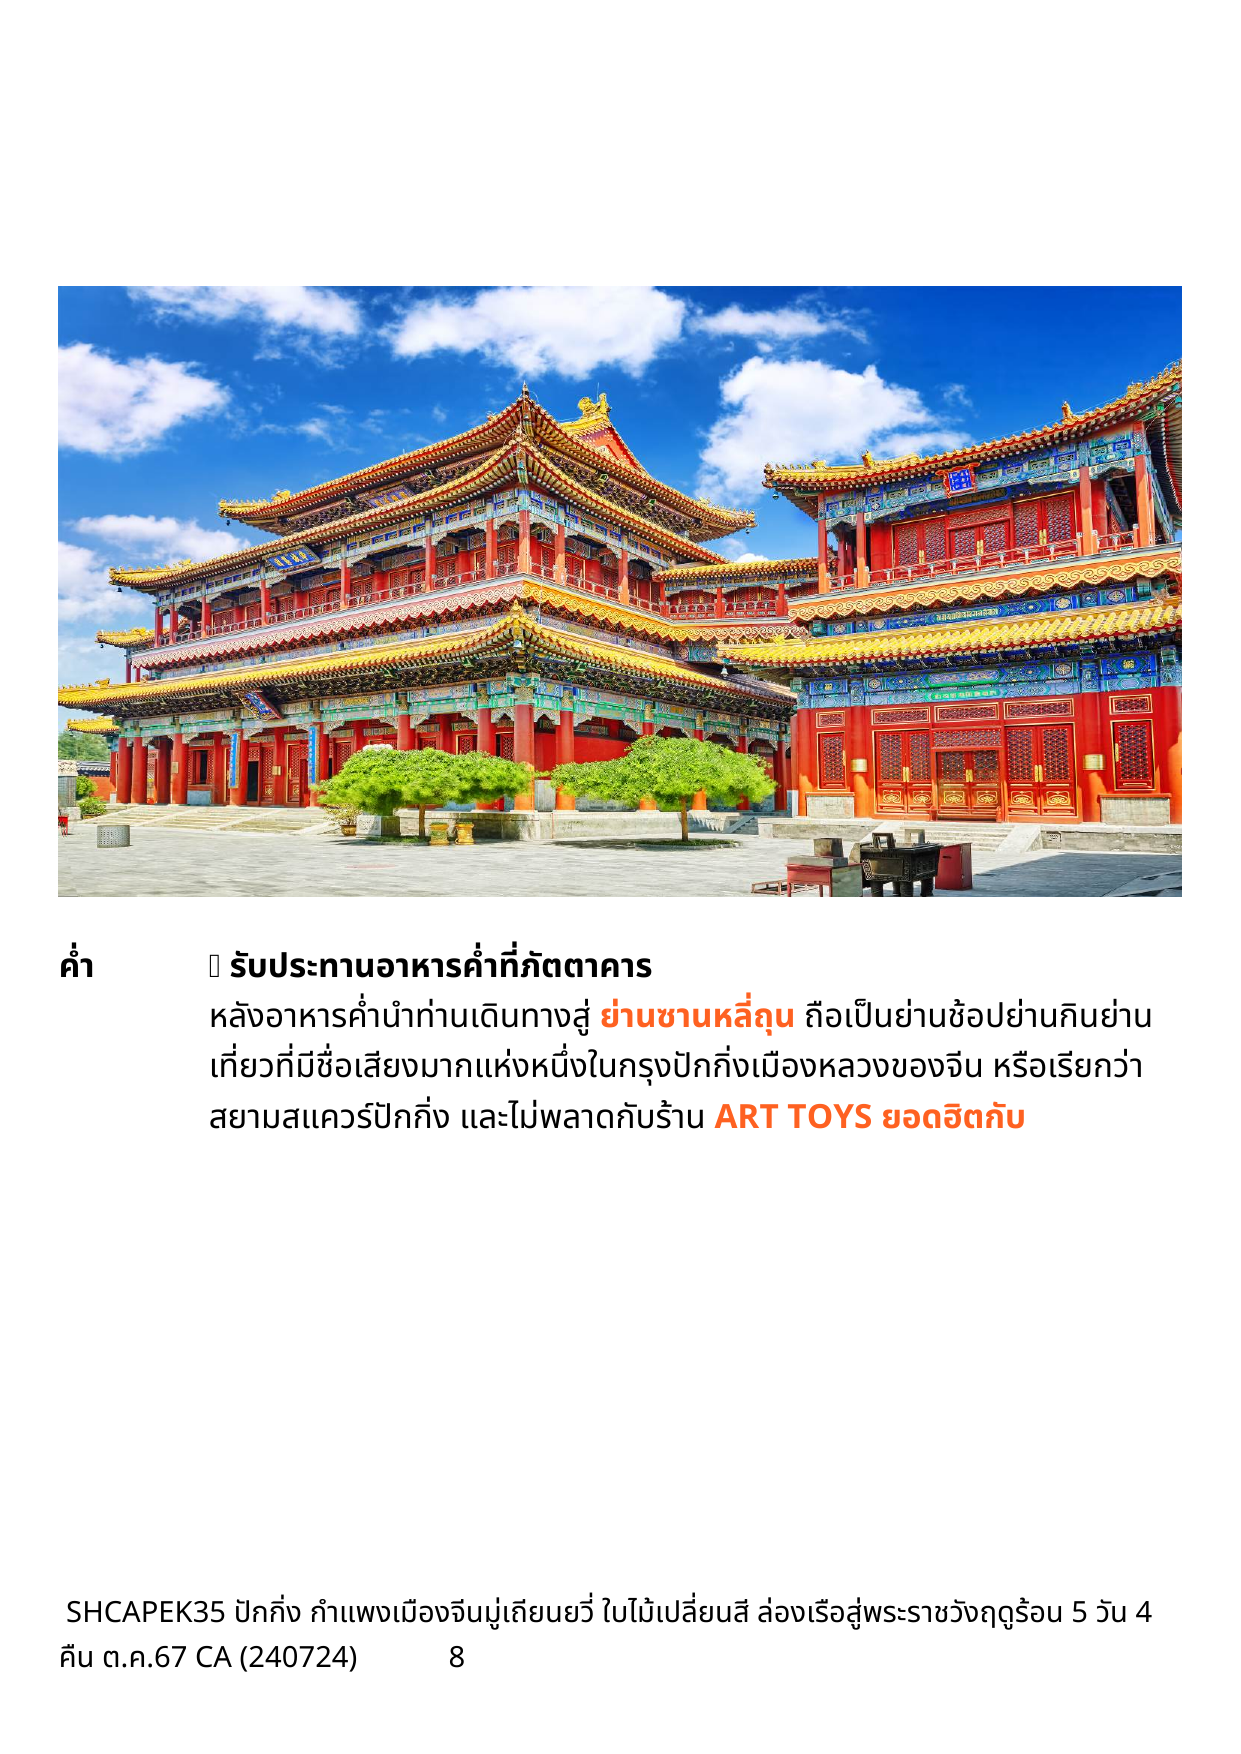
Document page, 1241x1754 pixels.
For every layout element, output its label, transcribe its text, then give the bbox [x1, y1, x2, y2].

text หลังอาหารค่ำนำท่านเดินทางสู่ ย่านซานหลี่ถุน ถือเป็นย่านช้อปย่านกินย่านเที่ยวที่มีชื่อเสียงมากแห่งหนึ่งในกรุงปักกิ่งเมืองหลวงของจีน หรือเรียกว่า สยามสแควร์ปักกิ่ง และไม่พลาดกับร้าน ART TOYS ยอดฮิตกับ [208, 992, 1182, 1143]
text ค่ำ รับประทานอาหารค่ำที่ภัตตาคาร [58, 286, 1182, 992]
